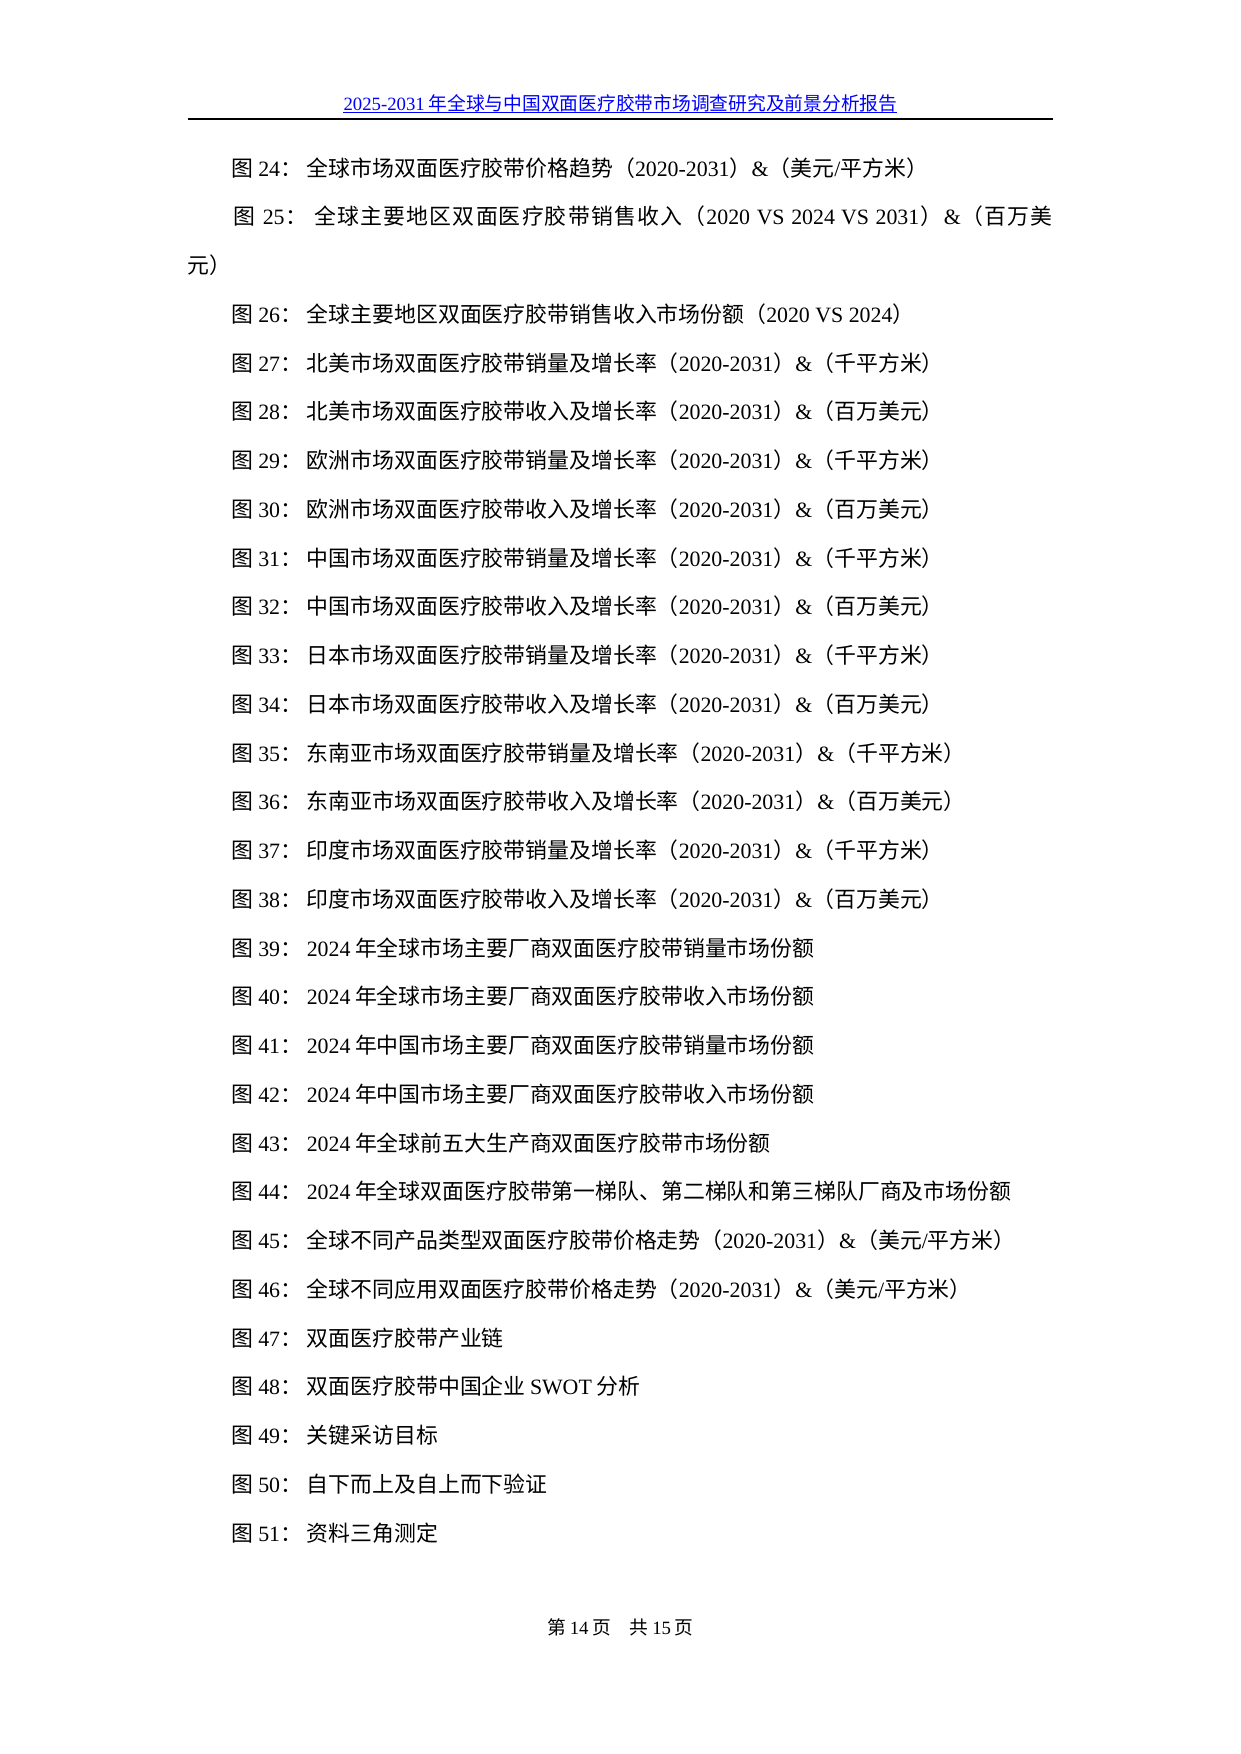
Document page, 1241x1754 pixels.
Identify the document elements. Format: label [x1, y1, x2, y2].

text [187, 150, 1053, 1548]
